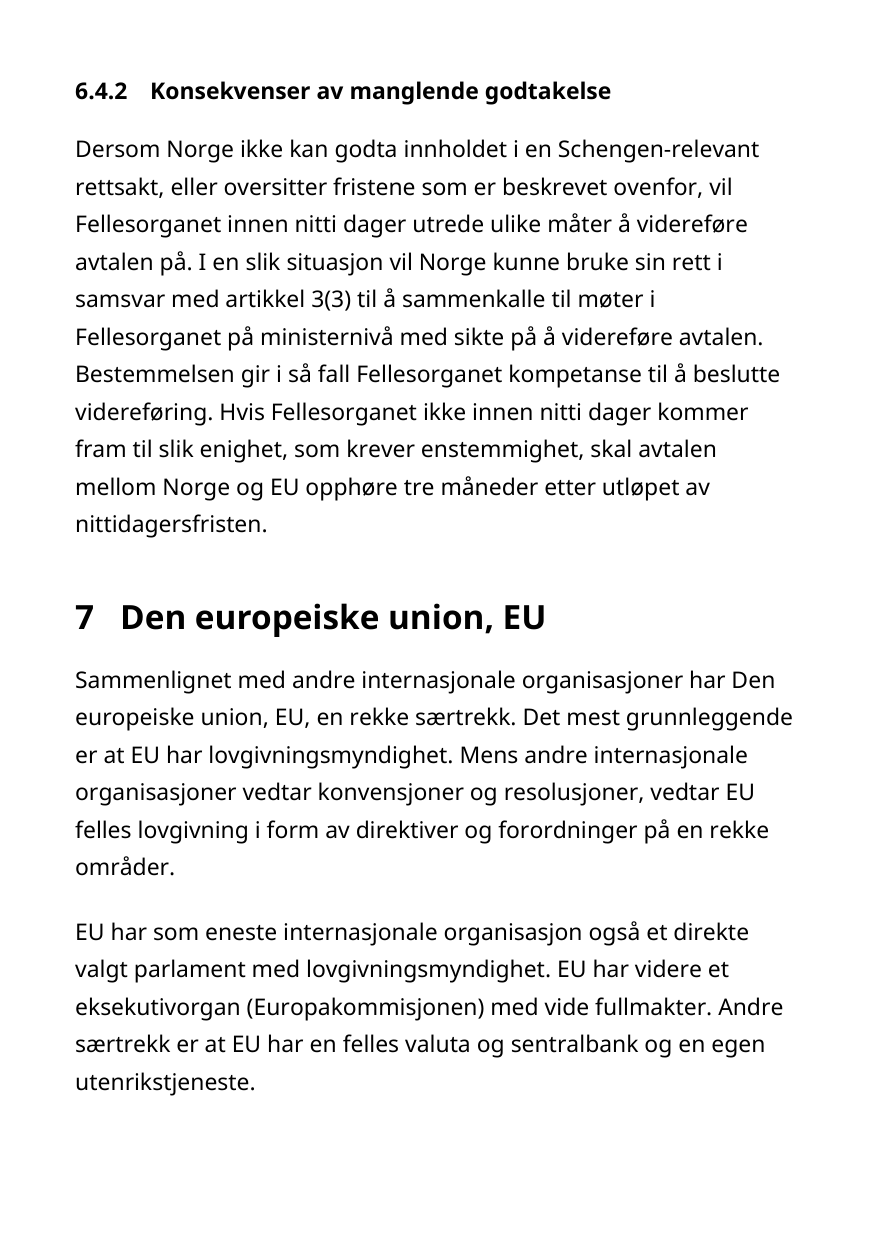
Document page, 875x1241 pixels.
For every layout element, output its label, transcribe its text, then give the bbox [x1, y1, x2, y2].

text Sammenlignet med andre internasjonale organisasjoner har Den europeiske union, EU, en rekke særtrekk. Det mest grunnleggende er at EU har lovgivningsmyndighet. Mens andre internasjonale organisasjoner vedtar konvensjoner og resolusjoner, vedtar EU felles lovgivning i form av direktiver og forordninger på en rekke områder. [75, 663, 799, 882]
text EU har som eneste internasjonale organisasjon også et direkte valgt parlament med lovgivningsmyndighet. EU har videre et eksekutivorgan (Europakommisjonen) med vide fullmakter. Andre særtrekk er at EU har en felles valuta og sentralbank og en egen utenrikstjeneste. [75, 916, 799, 1097]
text Dersom Norge ikke kan godta innholdet i en Schengen-relevant rettsakt, eller oversitter fristene som er beskrevet ovenfor, vil Fellesorganet innen nitti dager utrede ulike måter å videreføre avtalen på. I en slik situasjon vil Norge kunne bruke sin rett i samsvar med artikkel 3(3) til å sammenkalle til møter i Fellesorganet på ministernivå med sikte på å videreføre avtalen. Bestemmelsen gir i så fall Fellesorganet kompetanse til å beslutte videreføring. Hvis Fellesorganet ikke innen nitti dager kommer fram til slik enighet, som krever enstemmighet, skal avtalen mellom Norge og EU opphøre tre måneder etter utløpet av nittidagersfristen. [75, 133, 799, 539]
subtitle Konsekvenser av manglende godtakelse [75, 75, 799, 106]
subtitle Den europeiske union, EU [75, 594, 799, 639]
